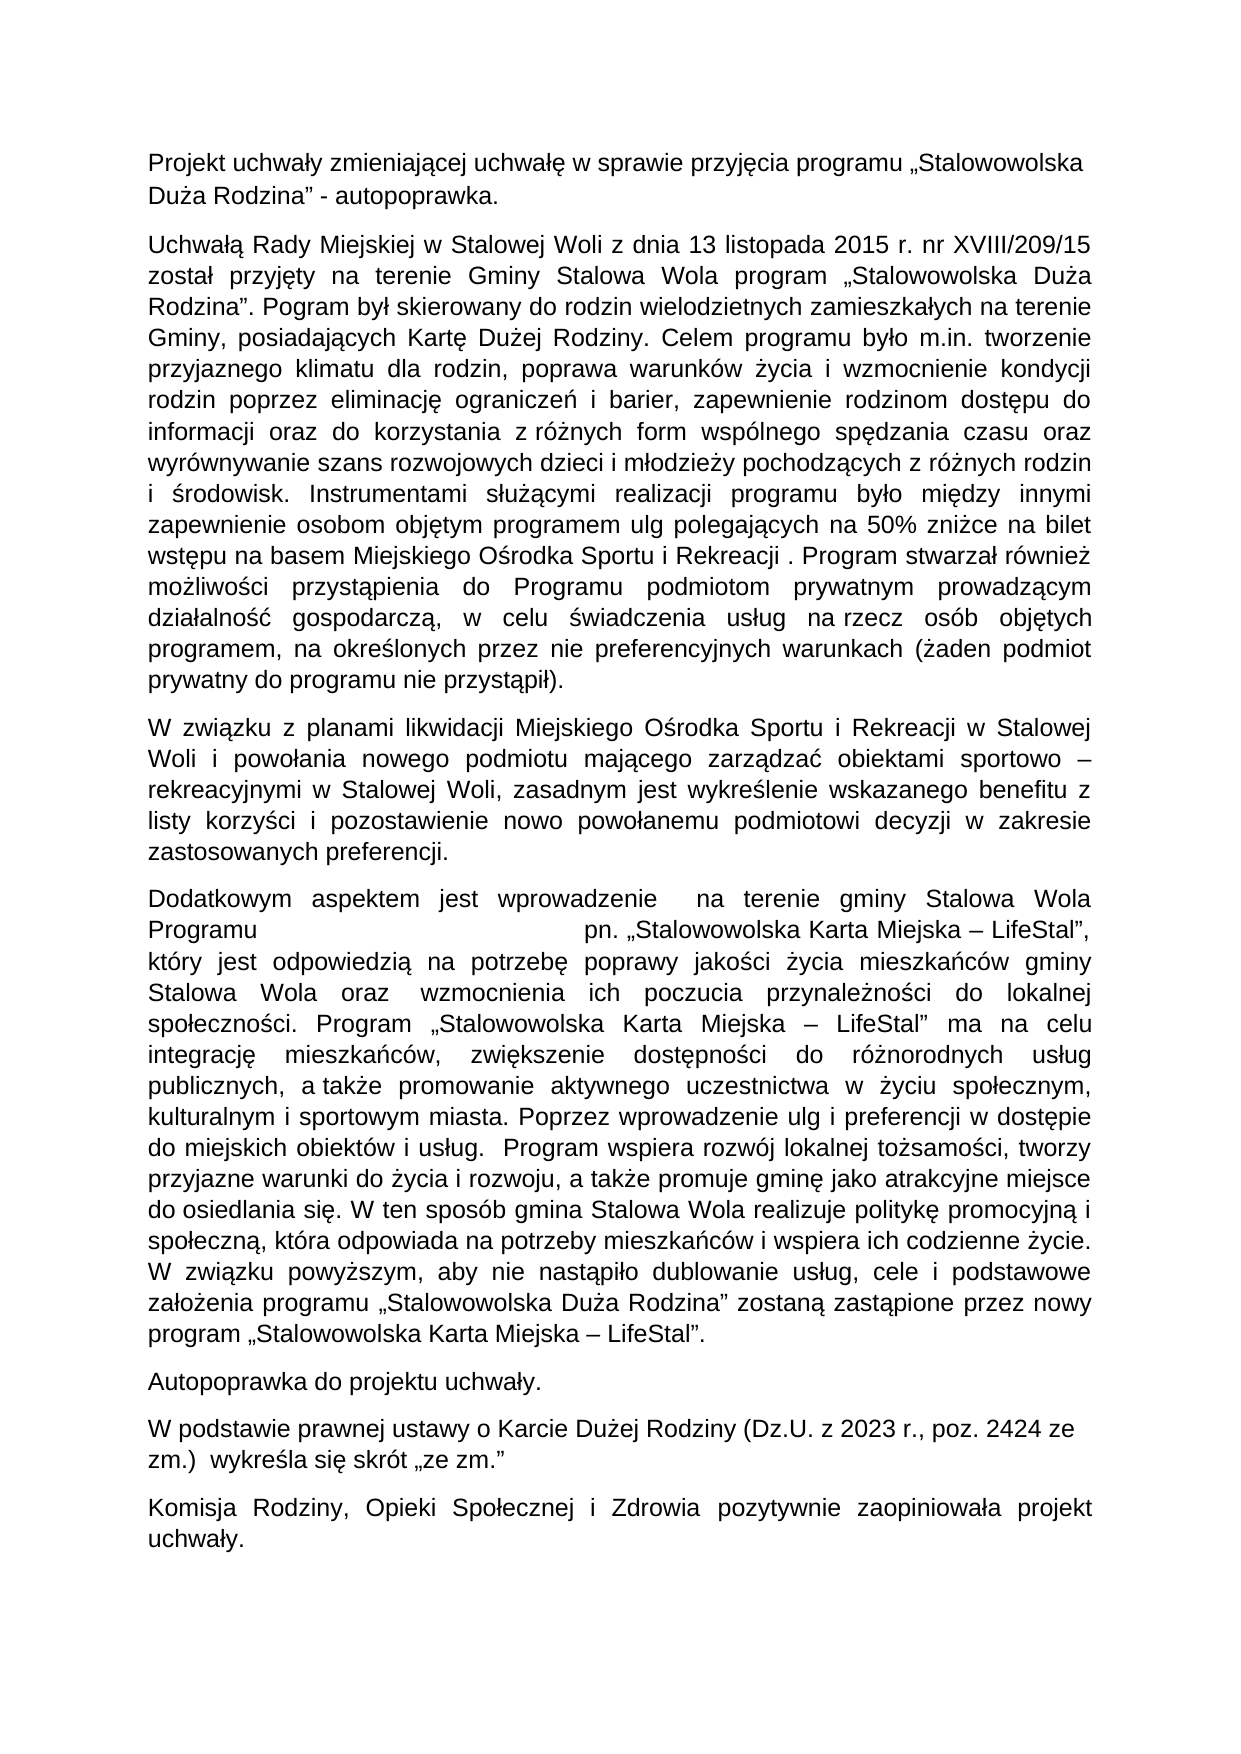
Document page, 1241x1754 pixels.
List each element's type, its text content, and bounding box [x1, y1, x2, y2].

text W związku z planami likwidacji Miejskiego Ośrodka Sportu i Rekreacji w Stalowej Woli i powołania nowego podmiotu mającego zarządzać obiektami sportowo – rekreacyjnymi w Stalowej Woli, zasadnym jest wykreślenie wskazanego benefitu z listy korzyści i pozostawienie nowo powołanemu podmiotowi decyzji w zakresie zastosowanych preferencji. [148, 713, 1093, 866]
text Uchwałą Rady Miejskiej w Stalowej Woli z dnia 13 listopada 2015 r. nr XVIII/209/15 został przyjęty na terenie Gminy Stalowa Wola program „Stalowowolska Duża Rodzina”. Pogram był skierowany do rodzin wielodzietnych zamieszkałych na terenie Gminy, posiadających Kartę Dużej Rodziny. Celem programu było m.in. tworzenie przyjaznego klimatu dla rodzin, poprawa warunków życia i wzmocnienie kondycji rodzin poprzez eliminację ograniczeń i barier, zapewnienie rodzinom dostępu do informacji oraz do korzystania z różnych form wspólnego spędzania czasu oraz wyrównywanie szans rozwojowych dzieci i młodzieży pochodzących z różnych rodzin i środowisk. Instrumentami służącymi realizacji programu było między innymi zapewnienie osobom objętym programem ulg polegających na 50% zniżce na bilet wstępu na basem Miejskiego Ośrodka Sportu i Rekreacji . Program stwarzał również możliwości przystąpienia do Programu podmiotom prywatnym prowadzącym działalność gospodarczą, w celu świadczenia usług na rzecz osób objętych programem, na określonych przez nie preferencyjnych warunkach (żaden podmiot prywatny do programu nie przystąpił). [148, 230, 1093, 694]
text Autopoprawka do projektu uchwały. [148, 1367, 1093, 1396]
text Projekt uchwały zmieniającej uchwałę w sprawie przyjęcia programu „Stalowowolska Duża Rodzina” - autopoprawka. [148, 148, 1093, 209]
text Dodatkowym aspektem jest wprowadzenie na terenie gminy Stalowa Wola Programu pn. „Stalowowolska Karta Miejska – LifeStal”, który jest odpowiedzią na potrzebę poprawy jakości życia mieszkańców gminy Stalowa Wola oraz wzmocnienia ich poczucia przynależności do lokalnej społeczności. Program „Stalowowolska Karta Miejska – LifeStal” ma na celu integrację mieszkańców, zwiększenie dostępności do różnorodnych usług publicznych, a także promowanie aktywnego uczestnictwa w życiu społecznym, kulturalnym i sportowym miasta. Poprzez wprowadzenie ulg i preferencji w dostępie do miejskich obiektów i usług. Program wspiera rozwój lokalnej tożsamości, tworzy przyjazne warunki do życia i rozwoju, a także promuje gminę jako atrakcyjne miejsce do osiedlania się. W ten sposób gmina Stalowa Wola realizuje politykę promocyjną i społeczną, która odpowiada na potrzeby mieszkańców i wspiera ich codzienne życie. W związku powyższym, aby nie nastąpiło dublowanie usług, cele i podstawowe założenia programu „Stalowowolska Duża Rodzina” zostaną zastąpione przez nowy program „Stalowowolska Karta Miejska – LifeStal”. [148, 884, 1093, 1348]
text W podstawie prawnej ustawy o Karcie Dużej Rodziny (Dz.U. z 2023 r., poz. 2424 ze zm.) wykreśla się skrót „ze zm.” [148, 1414, 1093, 1474]
text Komisja Rodziny, Opieki Społecznej i Zdrowia pozytywnie zaopiniowała projekt uchwały. [148, 1493, 1093, 1553]
